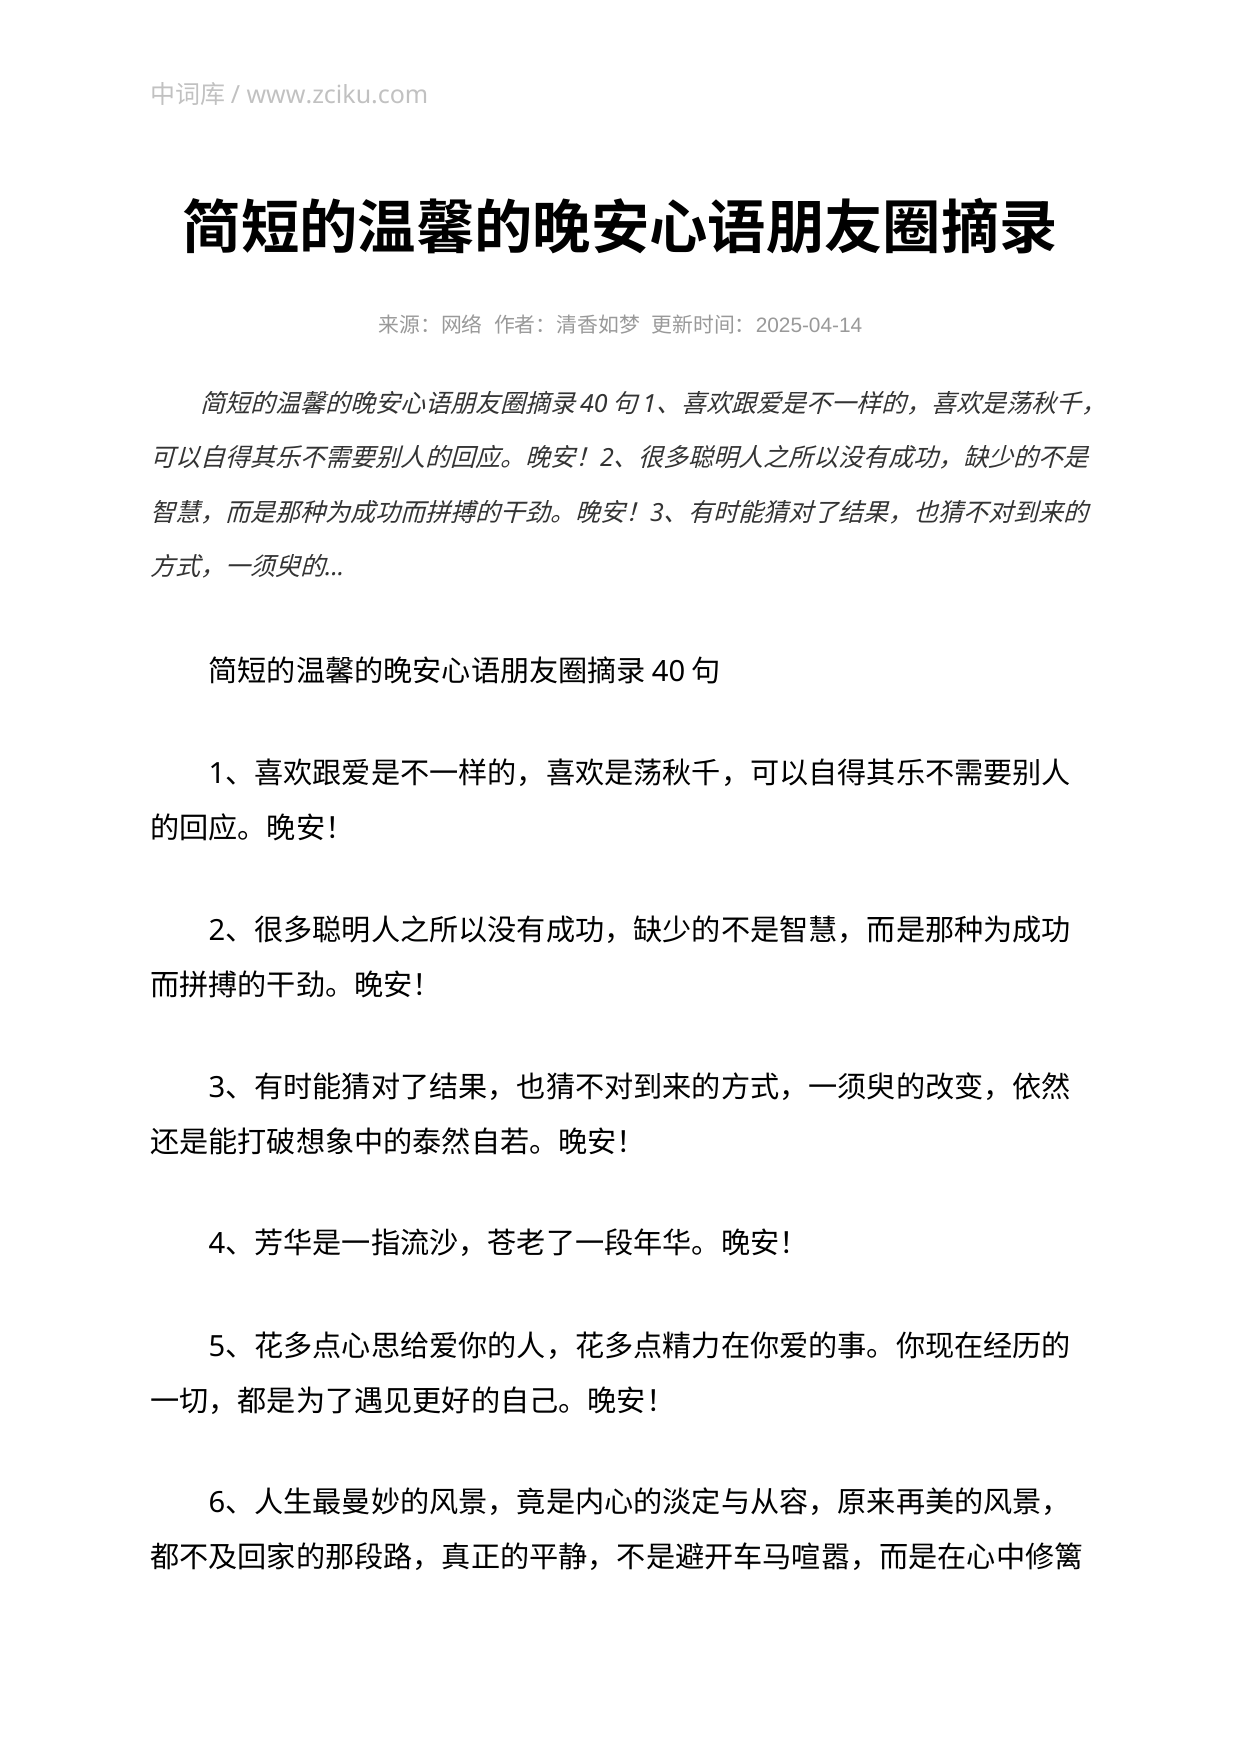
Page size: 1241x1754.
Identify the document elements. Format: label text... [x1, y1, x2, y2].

text 5、花多点心思给爱你的人，花多点精力在你爱的事。你现在经历的一切，都是为了遇见更好的自己。晚安！ [150, 1322, 1090, 1419]
text 4、芳华是一指流沙，苍老了一段年华。晚安！ [150, 1220, 1090, 1262]
text 简短的温馨的晚安心语朋友圈摘录40句 [150, 648, 1090, 690]
text 1、喜欢跟爱是不一样的，喜欢是荡秋千，可以自得其乐不需要别人的回应。晚安！ [150, 750, 1090, 847]
subtitle 简短的温馨的晚安心语朋友圈摘录 [150, 181, 1090, 266]
text 2、很多聪明人之所以没有成功，缺少的不是智慧，而是那种为成功而拼搏的干劲。晚安！ [150, 907, 1090, 1004]
text 来源：网络 作者：清香如梦 更新时间：2025-04-14 [150, 313, 1090, 337]
text 简短的温馨的晚安心语朋友圈摘录40句1、喜欢跟爱是不一样的，喜欢是荡秋千，可以自得其乐不需要别人的回应。晚安！2、很多聪明人之所以没有成功，缺少的不是智慧，而是那种为成功而拼搏的干劲。晚安！3、有时能猜对了结果，也猜不对到来的方式，一须臾的... [150, 383, 1090, 583]
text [150, 1479, 1090, 1576]
text 3、有时能猜对了结果，也猜不对到来的方式，一须臾的改变，依然还是能打破想象中的泰然自若。晚安！ [150, 1063, 1090, 1161]
